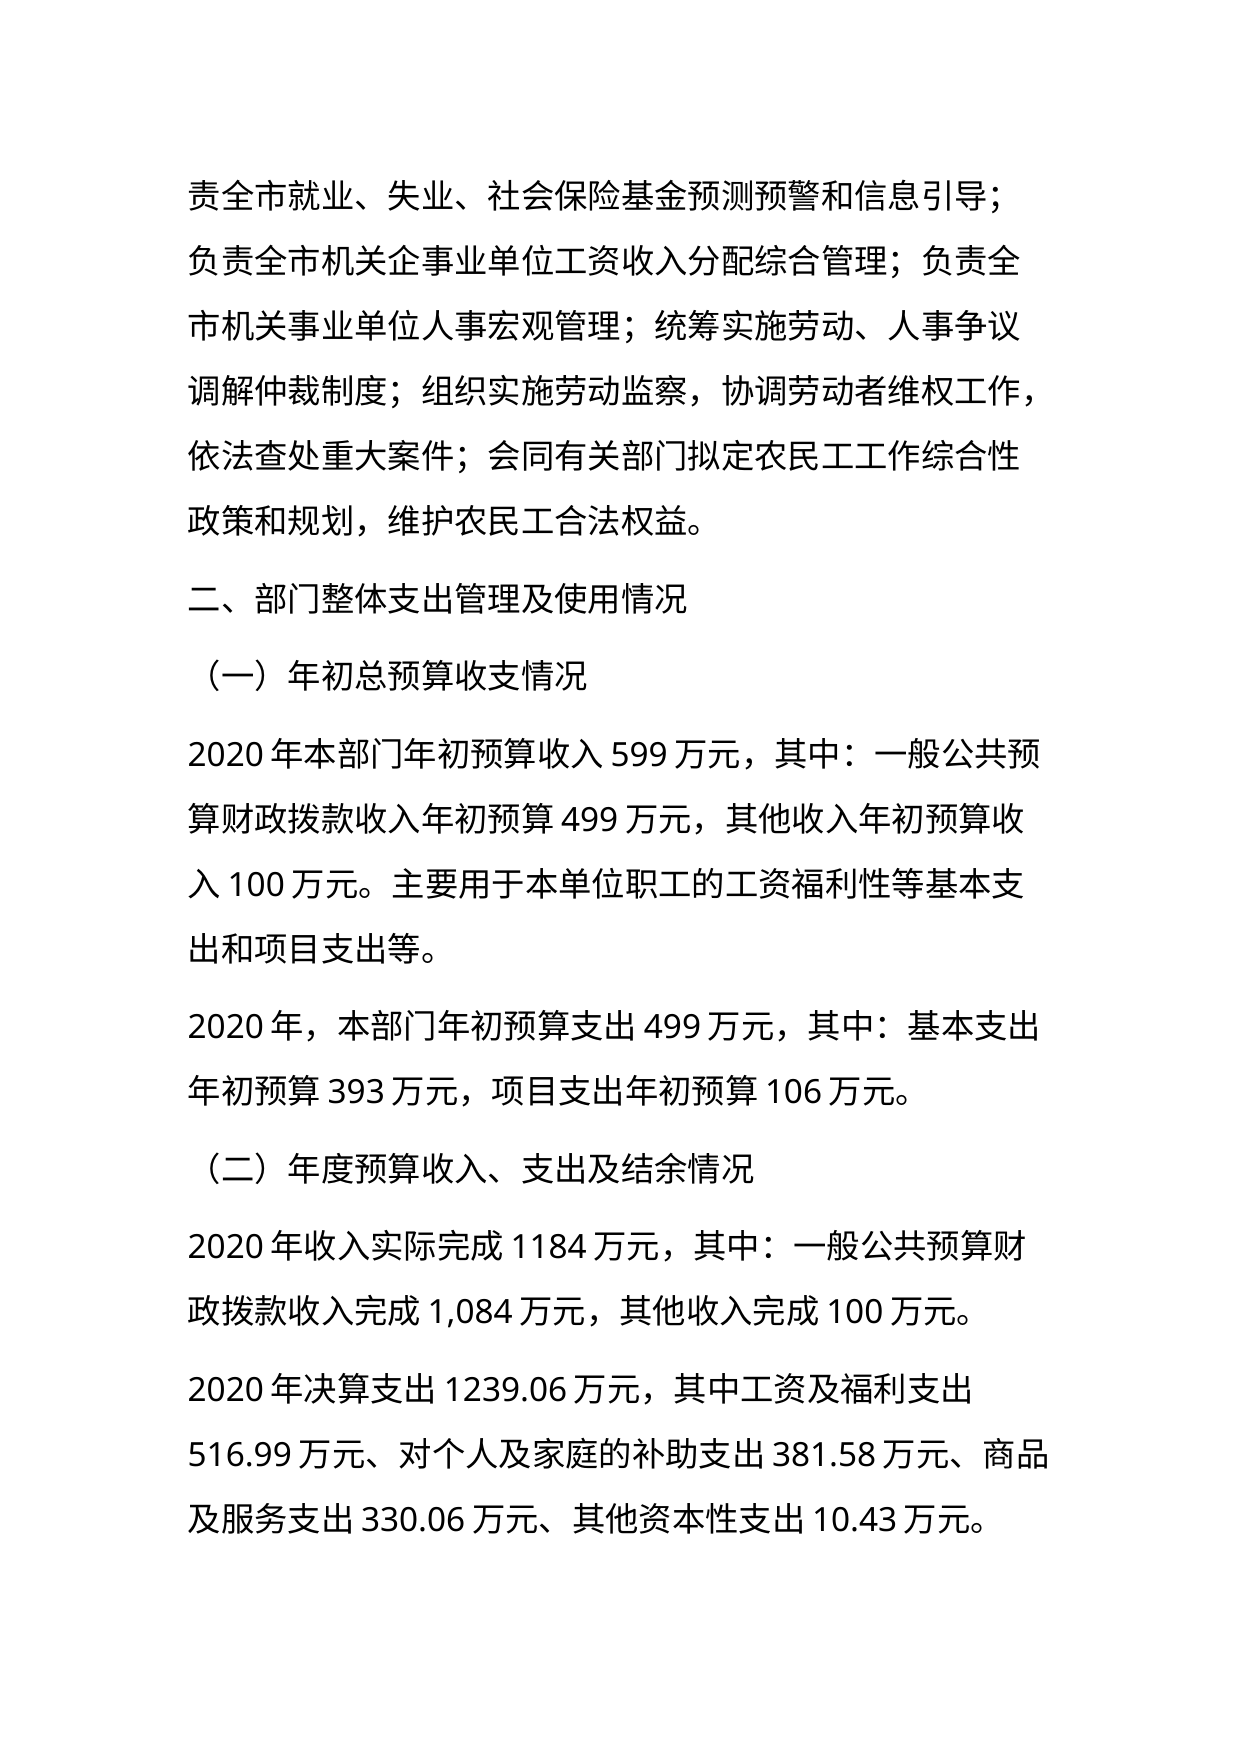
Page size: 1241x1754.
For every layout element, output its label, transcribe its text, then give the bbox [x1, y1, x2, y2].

text 2020年收入实际完成1184万元，其中：一般公共预算财政拨款收入完成1,084万元，其他收入完成100万元。 [187, 1212, 1053, 1342]
text 二、部门整体支出管理及使用情况 [187, 564, 1053, 629]
text 2020年，本部门年初预算支出499万元，其中：基本支出年初预算393万元，项目支出年初预算106万元。 [187, 992, 1053, 1122]
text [187, 162, 1053, 552]
text 2020年决算支出1239.06万元，其中工资及福利支出516.99万元、对个人及家庭的补助支出381.58万元、商品及服务支出330.06万元、其他资本性支出10.43万元。 [187, 1354, 1053, 1549]
text 2020年本部门年初预算收入599万元，其中：一般公共预算财政拨款收入年初预算499万元，其他收入年初预算收入100万元。主要用于本单位职工的工资福利性等基本支出和项目支出等。 [187, 719, 1053, 979]
text （一）年初总预算收支情况 [187, 642, 1053, 707]
text （二）年度预算收入、支出及结余情况 [187, 1134, 1053, 1199]
